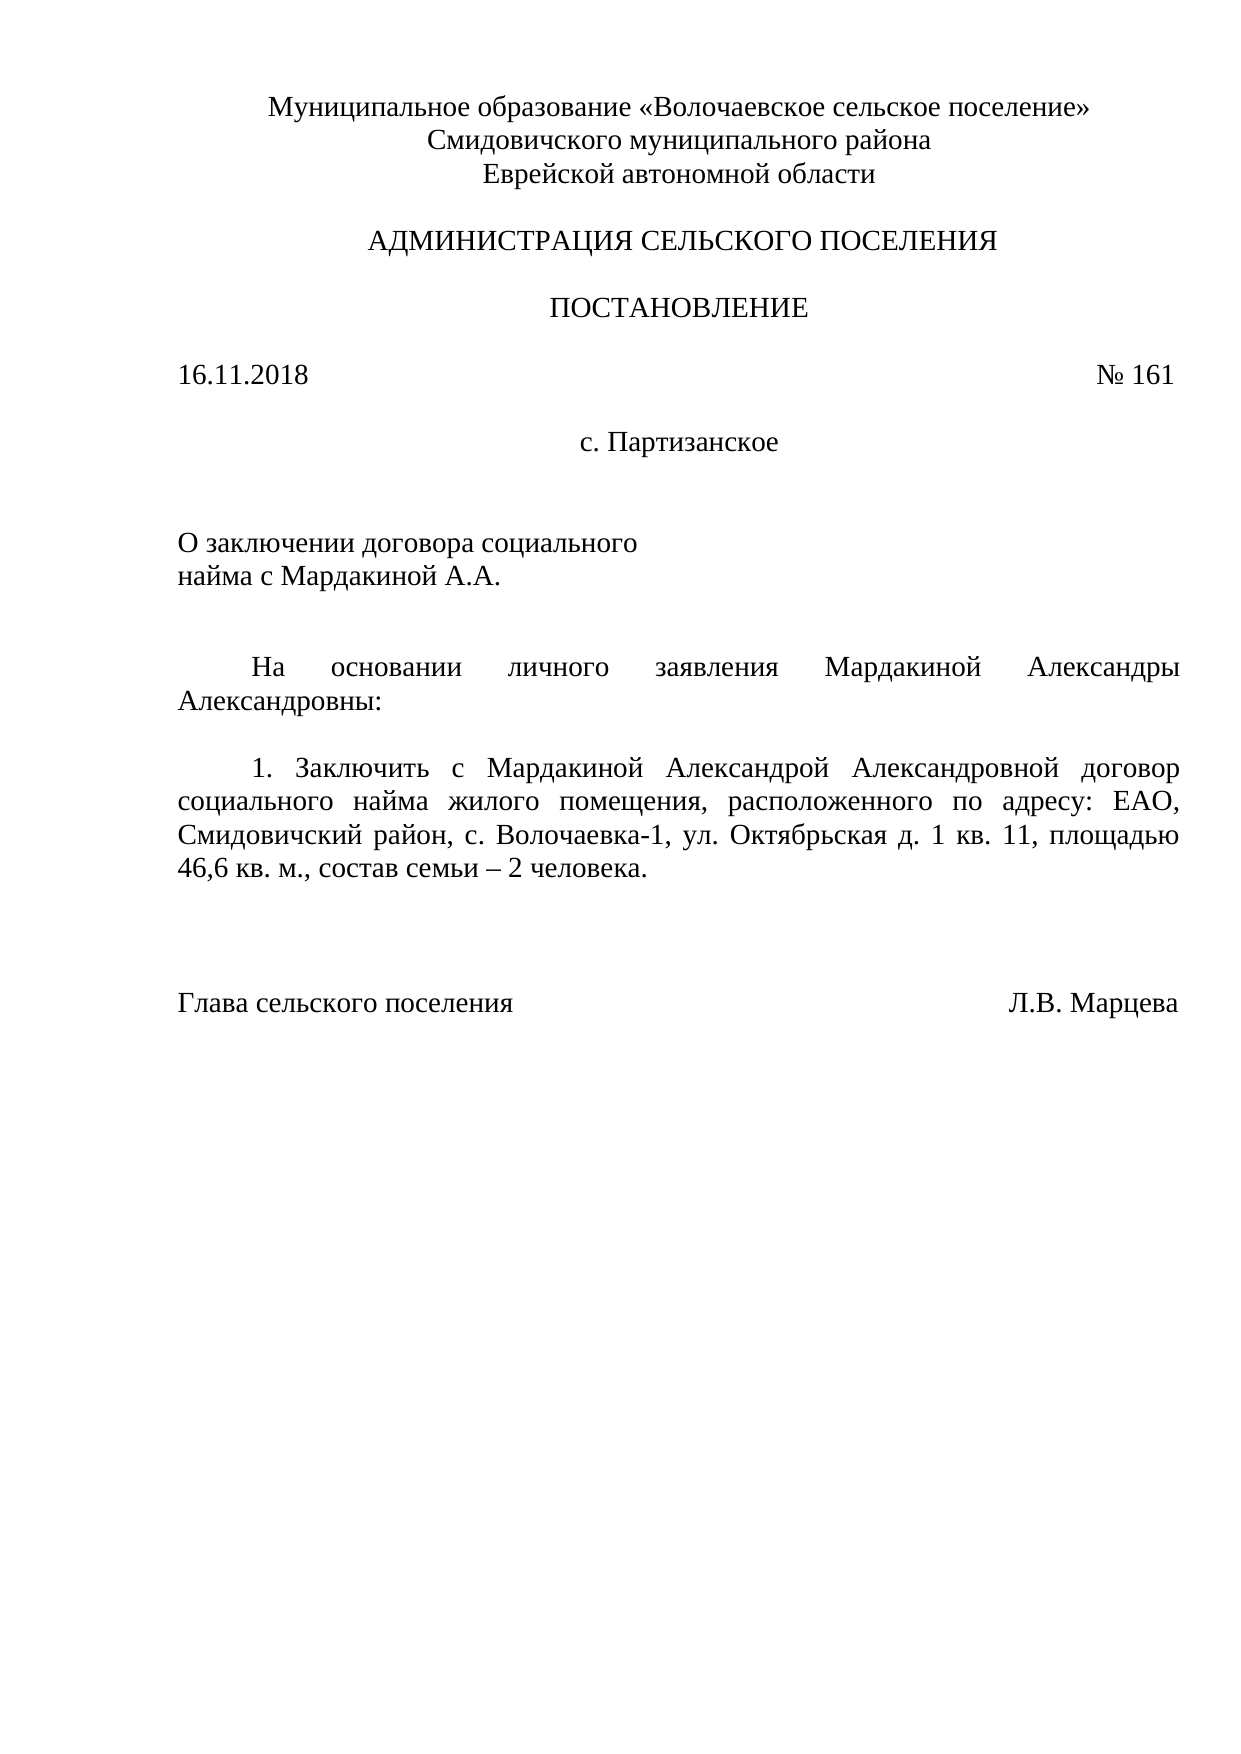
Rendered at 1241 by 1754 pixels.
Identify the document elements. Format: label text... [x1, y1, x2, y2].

text найма с Мардакиной А.А. [177, 558, 1181, 592]
text Глава сельского поселения Л.В. Марцева [177, 985, 1181, 1018]
text 16.11.2018 № 161 [177, 357, 1181, 391]
text Смидовичского муниципального района [177, 122, 1181, 156]
text с. Партизанское [177, 424, 1181, 458]
text Еврейской автономной области [177, 156, 1181, 189]
text АДМИНИСТРАЦИЯ СЕЛЬСКОГО ПОСЕЛЕНИЯ [177, 223, 1181, 256]
text О заключении договора социального [177, 525, 1181, 558]
text На основании личного заявления Мардакиной Александры Александровны: [177, 649, 1181, 716]
text ПОСТАНОВЛЕНИЕ [177, 290, 1181, 323]
text 1. Заключить с Мардакиной Александрой Александровной договор социального найма жилого помещения, расположенного по адресу: ЕАО, Смидовичский район, с. Волочаевка-1, ул. Октябрьская д. 1 кв. 11, площадью 46,6 кв. м., состав семьи – 2 человека. [177, 750, 1181, 884]
text Муниципальное образование «Волочаевское сельское поселение» [177, 89, 1181, 122]
